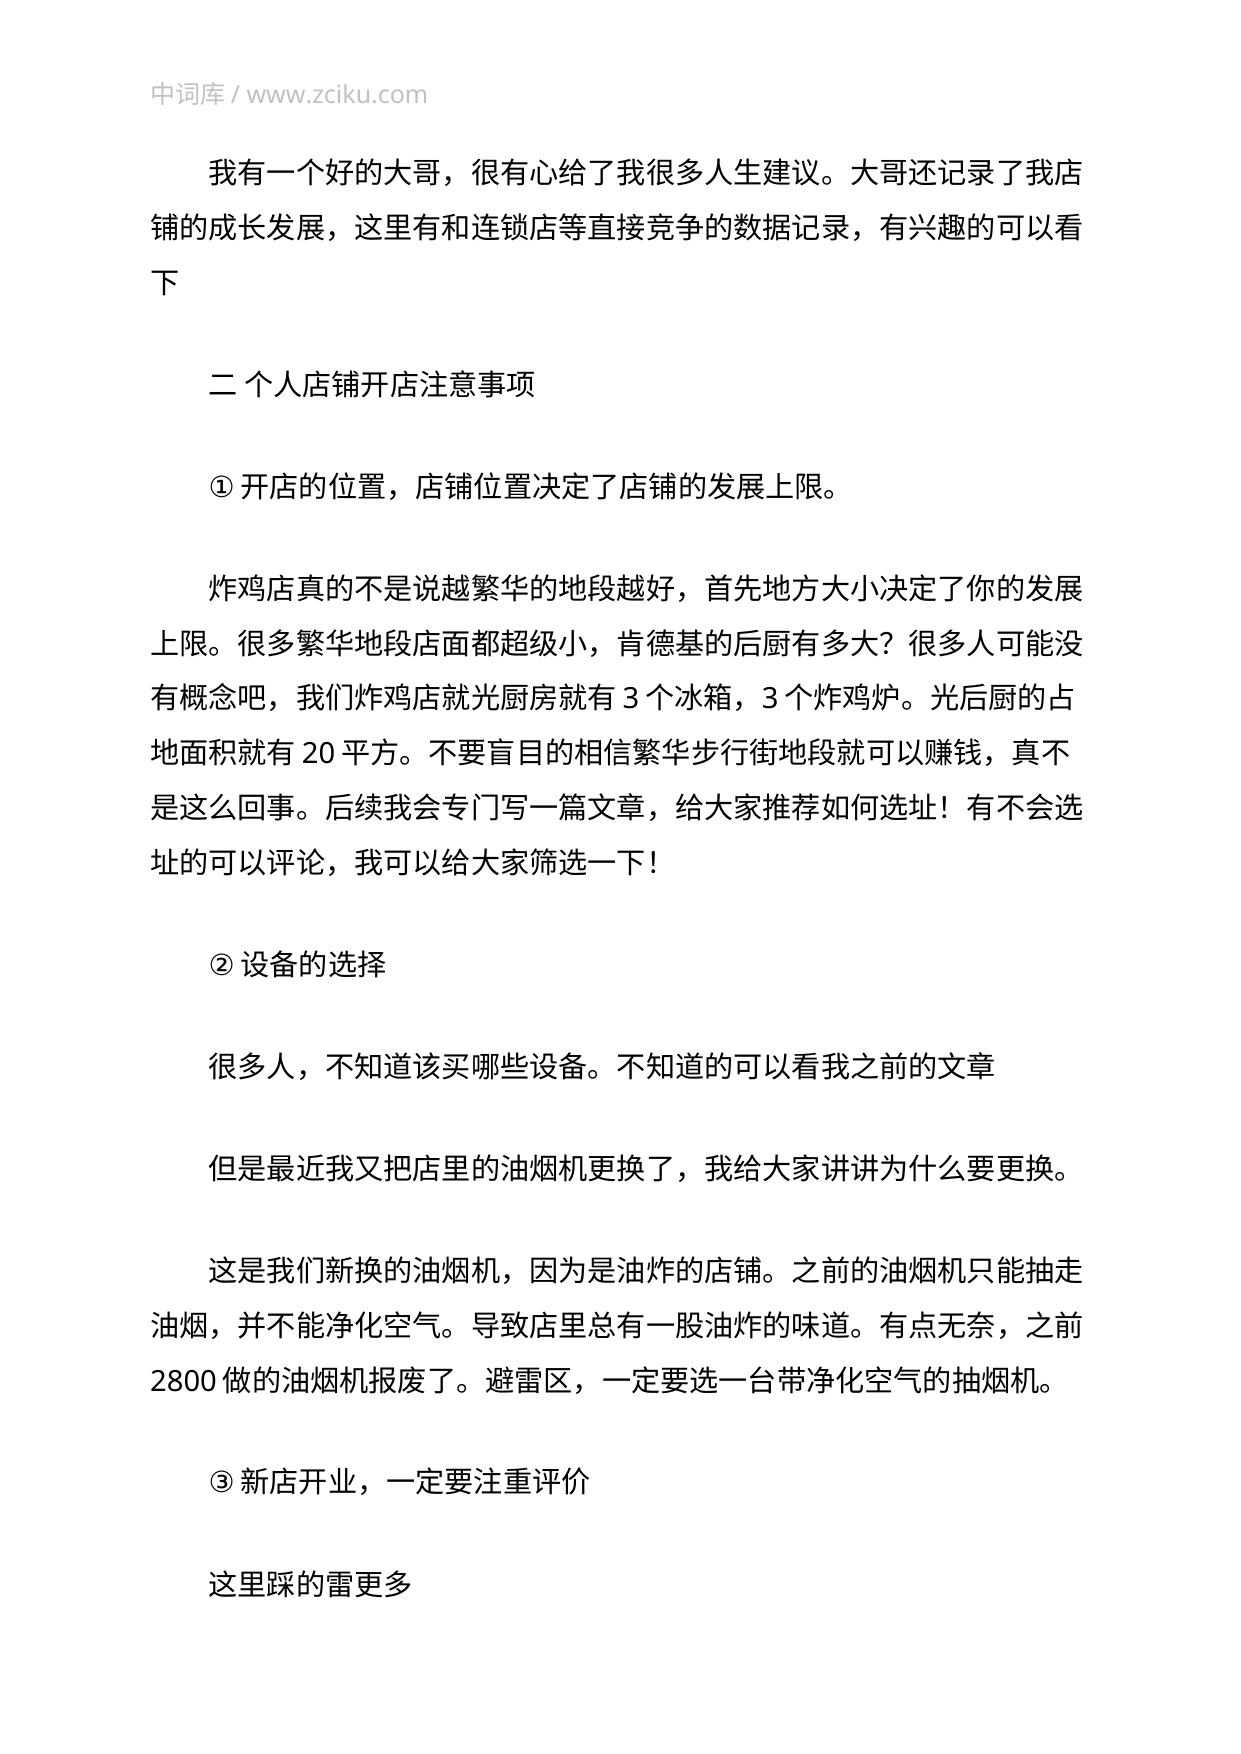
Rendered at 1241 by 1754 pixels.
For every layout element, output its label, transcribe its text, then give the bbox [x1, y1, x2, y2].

text ②设备的选择 [150, 942, 1090, 984]
text 炸鸡店真的不是说越繁华的地段越好，首先地方大小决定了你的发展上限。很多繁华地段店面都超级小，肯德基的后厨有多大？很多人可能没有概念吧，我们炸鸡店就光厨房就有3个冰箱，3个炸鸡炉。光后厨的占地面积就有20平方。不要盲目的相信繁华步行街地段就可以赚钱，真不是这么回事。后续我会专门写一篇文章，给大家推荐如何选址！有不会选址的可以评论，我可以给大家筛选一下！ [150, 565, 1090, 882]
text 二 个人店铺开店注意事项 [150, 362, 1090, 404]
text 这是我们新换的油烟机，因为是油炸的店铺。之前的油烟机只能抽走油烟，并不能净化空气。导致店里总有一股油炸的味道。有点无奈，之前2800做的油烟机报废了。避雷区，一定要选一台带净化空气的抽烟机。 [150, 1247, 1090, 1399]
text ①开店的位置，店铺位置决定了店铺的发展上限。 [150, 463, 1090, 506]
text 这里踩的雷更多 [150, 1561, 1090, 1603]
text ③新店开业，一定要注重评价 [150, 1459, 1090, 1501]
text 很多人，不知道该买哪些设备。不知道的可以看我之前的文章 [150, 1044, 1090, 1086]
text 我有一个好的大哥，很有心给了我很多人生建议。大哥还记录了我店铺的成长发展，这里有和连锁店等直接竞争的数据记录，有兴趣的可以看下 [150, 150, 1090, 302]
text 但是最近我又把店里的油烟机更换了，我给大家讲讲为什么要更换。 [150, 1146, 1090, 1188]
